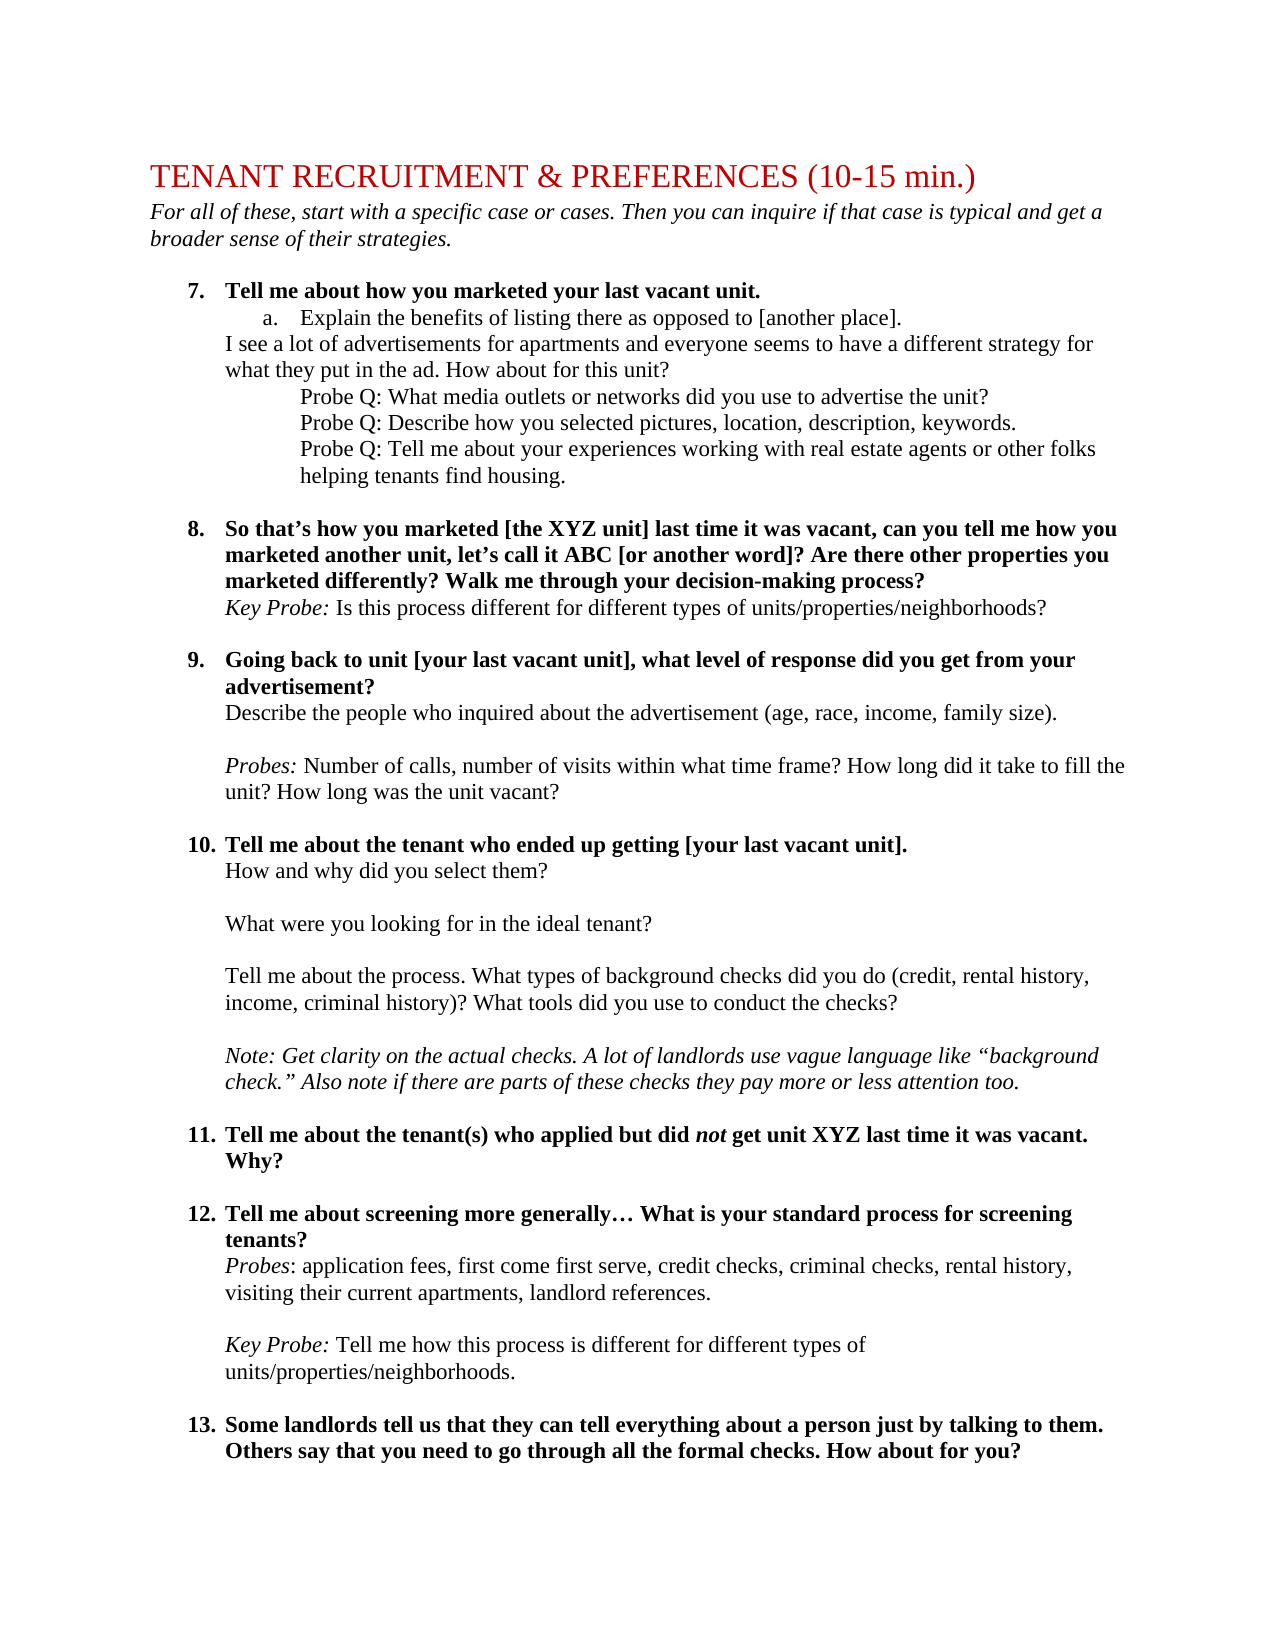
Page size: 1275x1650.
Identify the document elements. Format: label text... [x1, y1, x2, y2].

text What were you looking for in the ideal tenant? [225, 910, 1144, 936]
list Some landlords tell us that they can tell everything about a person just by talking to them. Others say that you need to go through all the formal checks. How about for you? [187, 1411, 1144, 1463]
text Probe Q: What media outlets or networks did you use to advertise the unit? [225, 383, 1144, 409]
list Going back to unit [your last vacant unit], what level of response did you get from your advertisement? [187, 646, 1144, 699]
text Describe the people who inquired about the advertisement (age, race, income, family size). [225, 699, 1144, 725]
text How and why did you select them? [225, 857, 1144, 883]
list Explain the benefits of listing there as opposed to [another place]. [262, 304, 1144, 330]
subtitle TENANT RECRUITMENT & PREFERENCES (10-15 min.) [150, 156, 1144, 194]
list Tell me about the tenant(s) who applied but did not get unit XYZ last time it was vacant. Why? [187, 1121, 1144, 1173]
list Tell me about the tenant who ended up getting [your last vacant unit]. [187, 831, 1144, 857]
text Probes: Number of calls, number of visits within what time frame? How long did it take to fill the unit? How long was the unit vacant? [225, 752, 1144, 804]
text Note: Get clarity on the actual checks. A lot of landlords use vague language like “background check.” Also note if there are parts of these checks they pay more or less attention too. [225, 1042, 1144, 1094]
list Tell me about how you marketed your last vacant unit. [187, 277, 1144, 304]
list So that’s how you marketed [the XYZ unit] last time it was vacant, can you tell me how you marketed another unit, let’s call it ABC [or another word]? Are there other properties you marketed differently? Walk me through your decision-making process? [187, 514, 1144, 594]
text Probe Q: Tell me about your experiences working with real estate agents or other folks helping tenants find housing. [572, 436, 1144, 488]
text I see a lot of advertisements for apartments and everyone seems to have a different strategy for what they put in the ad. How about for this unit? [225, 330, 1144, 383]
text Probe Q: Describe how you selected pictures, location, description, keywords. [225, 409, 1144, 436]
text Key Probe: Tell me how this process is different for different types of units/properties/neighborhoods. [225, 1332, 1144, 1384]
text Key Probe: Is this process different for different types of units/properties/neighborhoods? [150, 594, 1144, 620]
list Tell me about screening more generally… What is your standard process for screening tenants? [187, 1200, 1144, 1252]
text Probes: application fees, first come first serve, credit checks, criminal checks, rental history, visiting their current apartments, landlord references. [225, 1252, 1144, 1305]
text Tell me about the process. What types of background checks did you do (credit, rental history, income, criminal history)? What tools did you use to conduct the checks? [225, 963, 1144, 1015]
text For all of these, start with a specific case or cases. Then you can inquire if that case is typical and get a broader sense of their strategies. [150, 198, 1144, 251]
